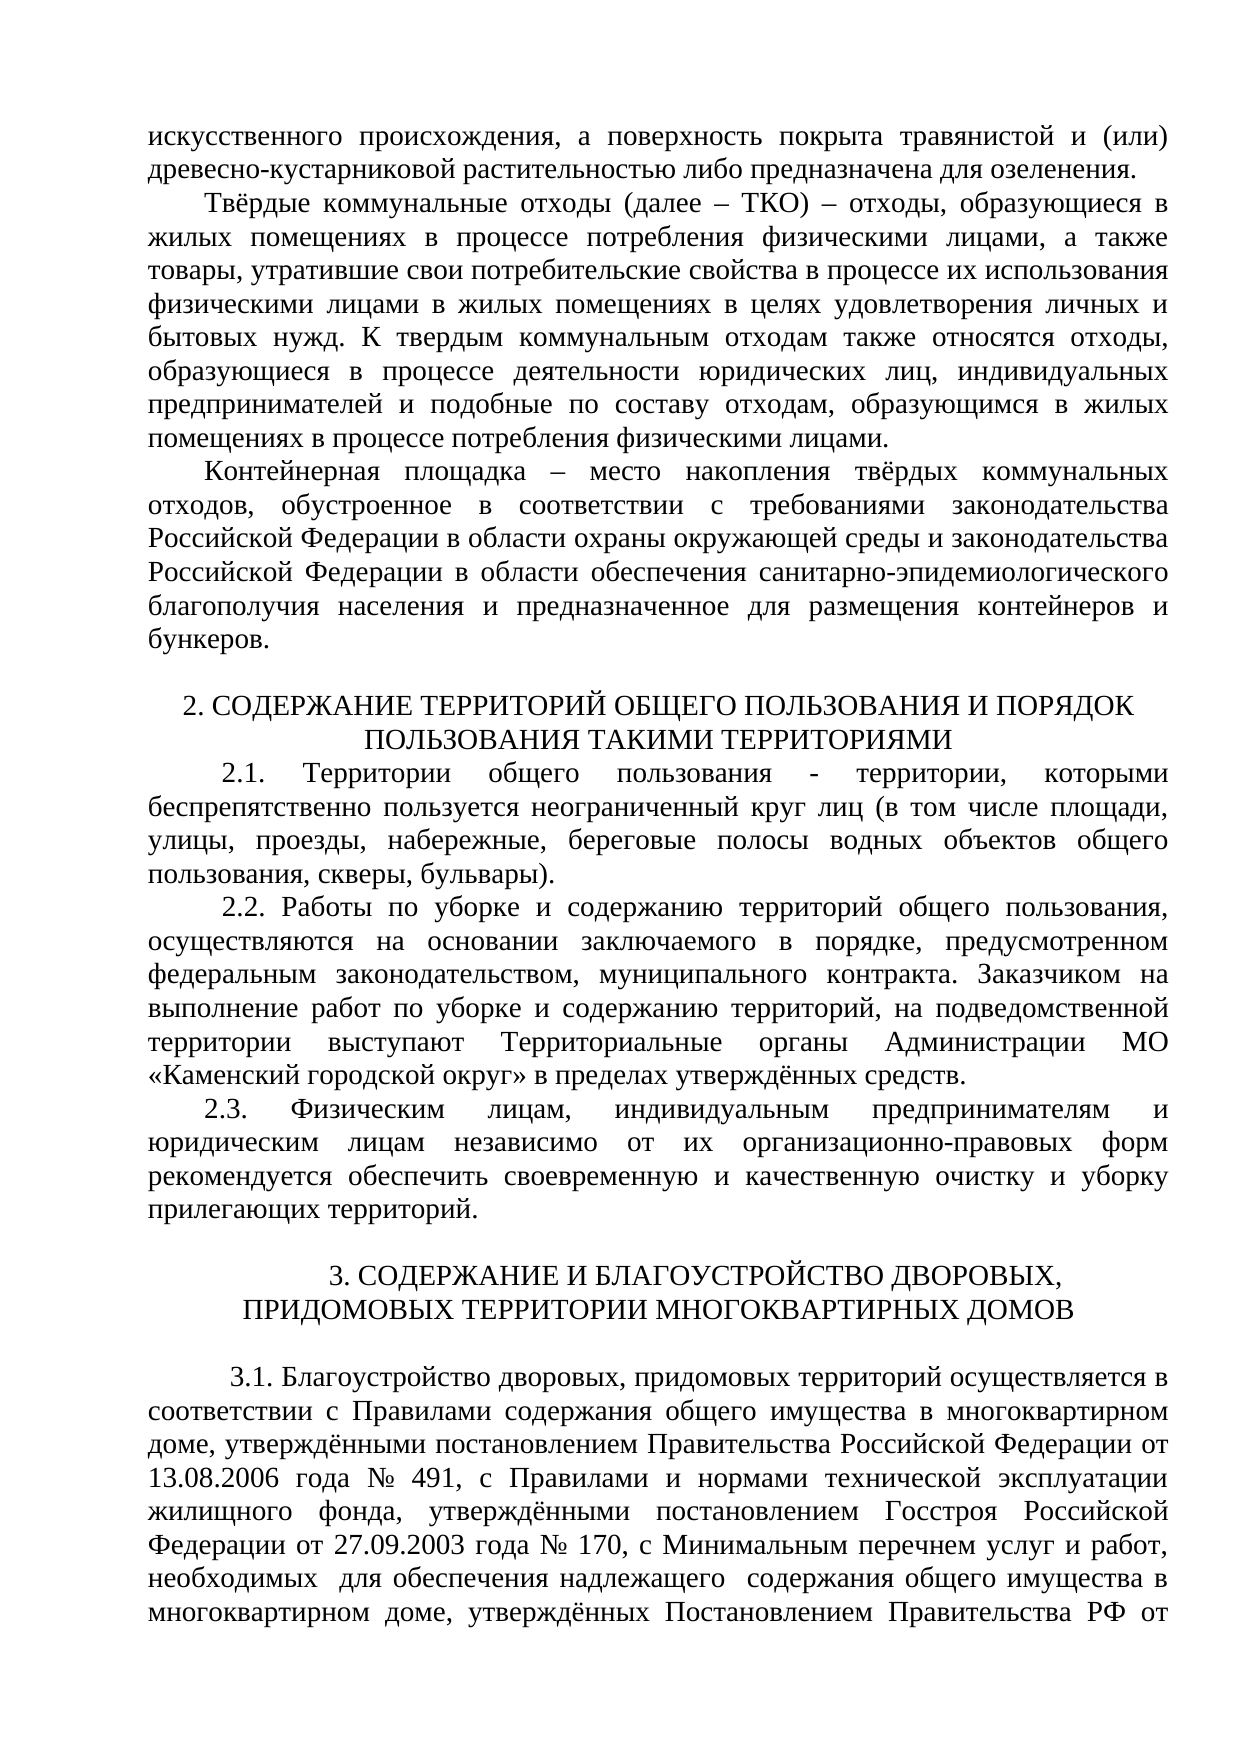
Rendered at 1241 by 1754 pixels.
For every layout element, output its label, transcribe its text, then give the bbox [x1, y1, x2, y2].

text Контейнерная площадка – место накопления твёрдых коммунальных отходов, обустроенное в соответствии с требованиями законодательства Российской Федерации в области охраны окружающей среды и законодательства Российской Федерации в области обеспечения санитарно-эпидемиологического благополучия населения и предназначенное для размещения контейнеров и бункеров. [148, 453, 1169, 655]
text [148, 118, 1169, 185]
text 2.3. Физическим лицам, индивидуальным предпринимателям и юридическим лицам независимо от их организационно-правовых форм рекомендуется обеспечить своевременную и качественную очистку и уборку прилегающих территорий. [148, 1091, 1169, 1225]
text 2. СОДЕРЖАНИЕ ТЕРРИТОРИЙ ОБЩЕГО ПОЛЬЗОВАНИЯ И ПОРЯДОК ПОЛЬЗОВАНИЯ ТАКИМИ ТЕРРИТОРИЯМИ [148, 688, 1169, 755]
text 3. СОДЕРЖАНИЕ И БЛАГОУСТРОЙСТВО ДВОРОВЫХ, ПРИДОМОВЫХ ТЕРРИТОРИИ МНОГОКВАРТИРНЫХ ДОМОВ [148, 1258, 1169, 1326]
text Твёрдые коммунальные отходы (далее – ТКО) – отходы, образующиеся в жилых помещениях в процессе потребления физическими лицами, а также товары, утратившие свои потребительские свойства в процессе их использования физическими лицами в жилых помещениях в целях удовлетворения личных и бытовых нужд. К твердым коммунальным отходам также относятся отходы, образующиеся в процессе деятельности юридических лиц, индивидуальных предпринимателей и подобные по составу отходам, образующимся в жилых помещениях в процессе потребления физическими лицами. [148, 185, 1169, 453]
text 2.2. Работы по уборке и содержанию территорий общего пользования, осуществляются на основании заключаемого в порядке, предусмотренном федеральным законодательством, муниципального контракта. Заказчиком на выполнение работ по уборке и содержанию территорий, на подведомственной территории выступают Территориальные органы Администрации МО «Каменский городской округ» в пределах утверждённых средств. [148, 889, 1169, 1091]
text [148, 1359, 1169, 1627]
text 2.1. Территории общего пользования - территории, которыми беспрепятственно пользуется неограниченный круг лиц (в том числе площади, улицы, проезды, набережные, береговые полосы водных объектов общего пользования, скверы, бульвары). [148, 755, 1169, 889]
